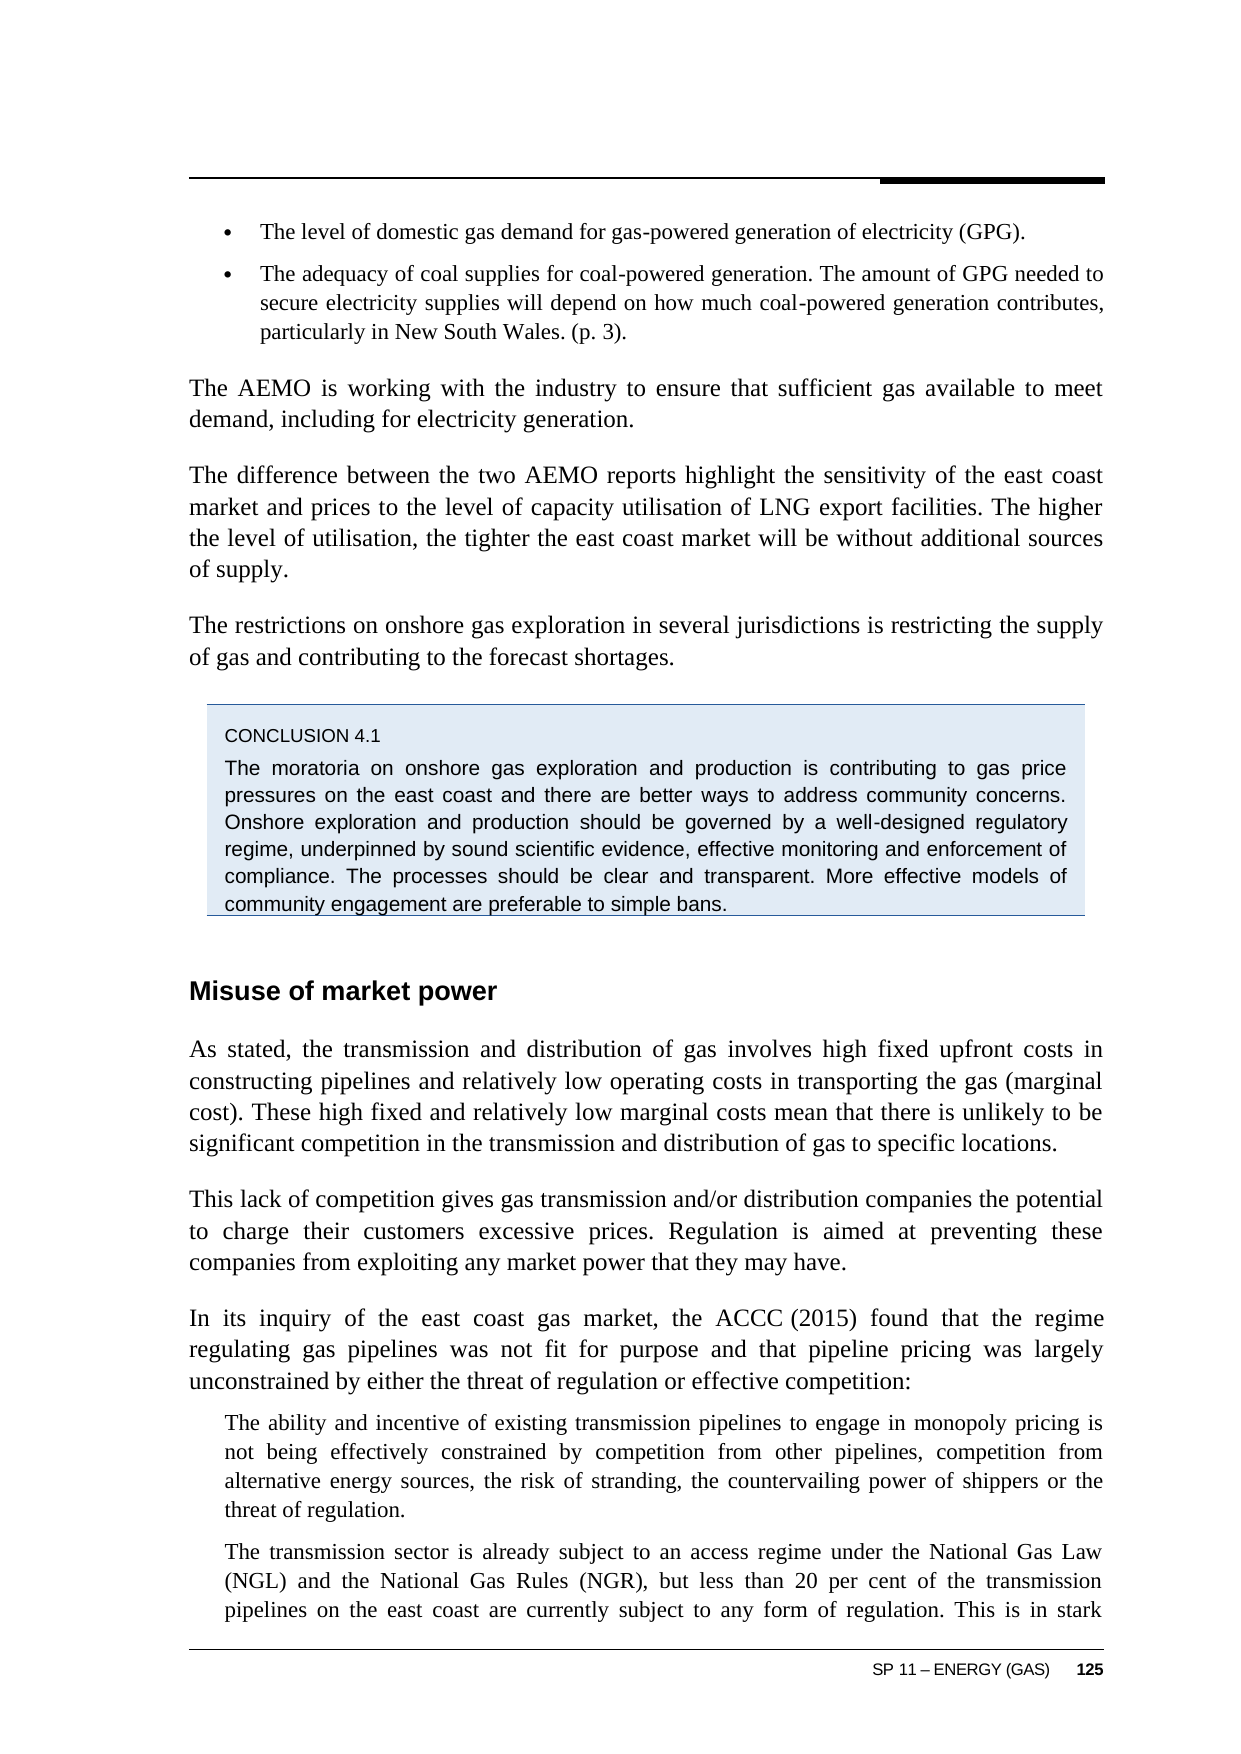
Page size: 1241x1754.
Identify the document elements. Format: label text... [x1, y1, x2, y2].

text The restrictions on onshore gas exploration in several jurisdictions is restricting the supply of gas and contributing to the forecast shortages. [189, 608, 1104, 671]
text The ability and incentive of existing transmission pipelines to engage in monopoly pricing is not being effectively constrained by competition from other pipelines, competition from alternative energy sources, the risk of stranding, the countervailing power of shippers or the threat of regulation. [224, 1407, 1104, 1524]
text In its inquiry of the east coast gas market, the ACCC (2015) found that the regime regulating gas pipelines was not fit for purpose and that pipeline pricing was largely unconstrained by either the threat of regulation or effective competition: [189, 1301, 1104, 1394]
subtitle Misuse of market power [189, 974, 1104, 1007]
table_header conclusion 4.1 The moratoria on onshore gas exploration and production is contributing to gas price pressures on the east coast and there are better ways to address community concerns. Onshore exploration and production should be governed by a well-designed regulatory regime, underpinned by sound scientific evidence, effective monitoring and enforcement of compliance. The processes should be clear and transparent. More effective models of community engagement are preferable to simple bans. [207, 705, 1085, 915]
text This lack of competition gives gas transmission and/or distribution companies the potential to charge their customers excessive prices. Regulation is aimed at preventing these companies from exploiting any market power that they may have. [189, 1182, 1104, 1276]
text The difference between the two AEMO reports highlight the sensitivity of the east coast market and prices to the level of capacity utilisation of LNG export facilities. The higher the level of utilisation, the tighter the east coast market will be without additional sources of supply. [189, 458, 1104, 583]
text The level of domestic gas demand for gas-powered generation of electricity (GPG). [224, 216, 1104, 246]
text The adequacy of coal supplies for coal-powered generation. The amount of GPG needed to secure electricity supplies will depend on how much coal-powered generation contributes, particularly in New South Wales. (p. 3). [224, 258, 1104, 346]
text The AEMO is working with the industry to ensure that sufficient gas available to meet demand, including for electricity generation. [189, 371, 1104, 433]
text As stated, the transmission and distribution of gas involves high fixed upfront costs in constructing pipelines and relatively low operating costs in transporting the gas (marginal cost). These high fixed and relatively low marginal costs mean that there is unlikely to be significant competition in the transmission and distribution of gas to specific locations. [189, 1032, 1104, 1157]
